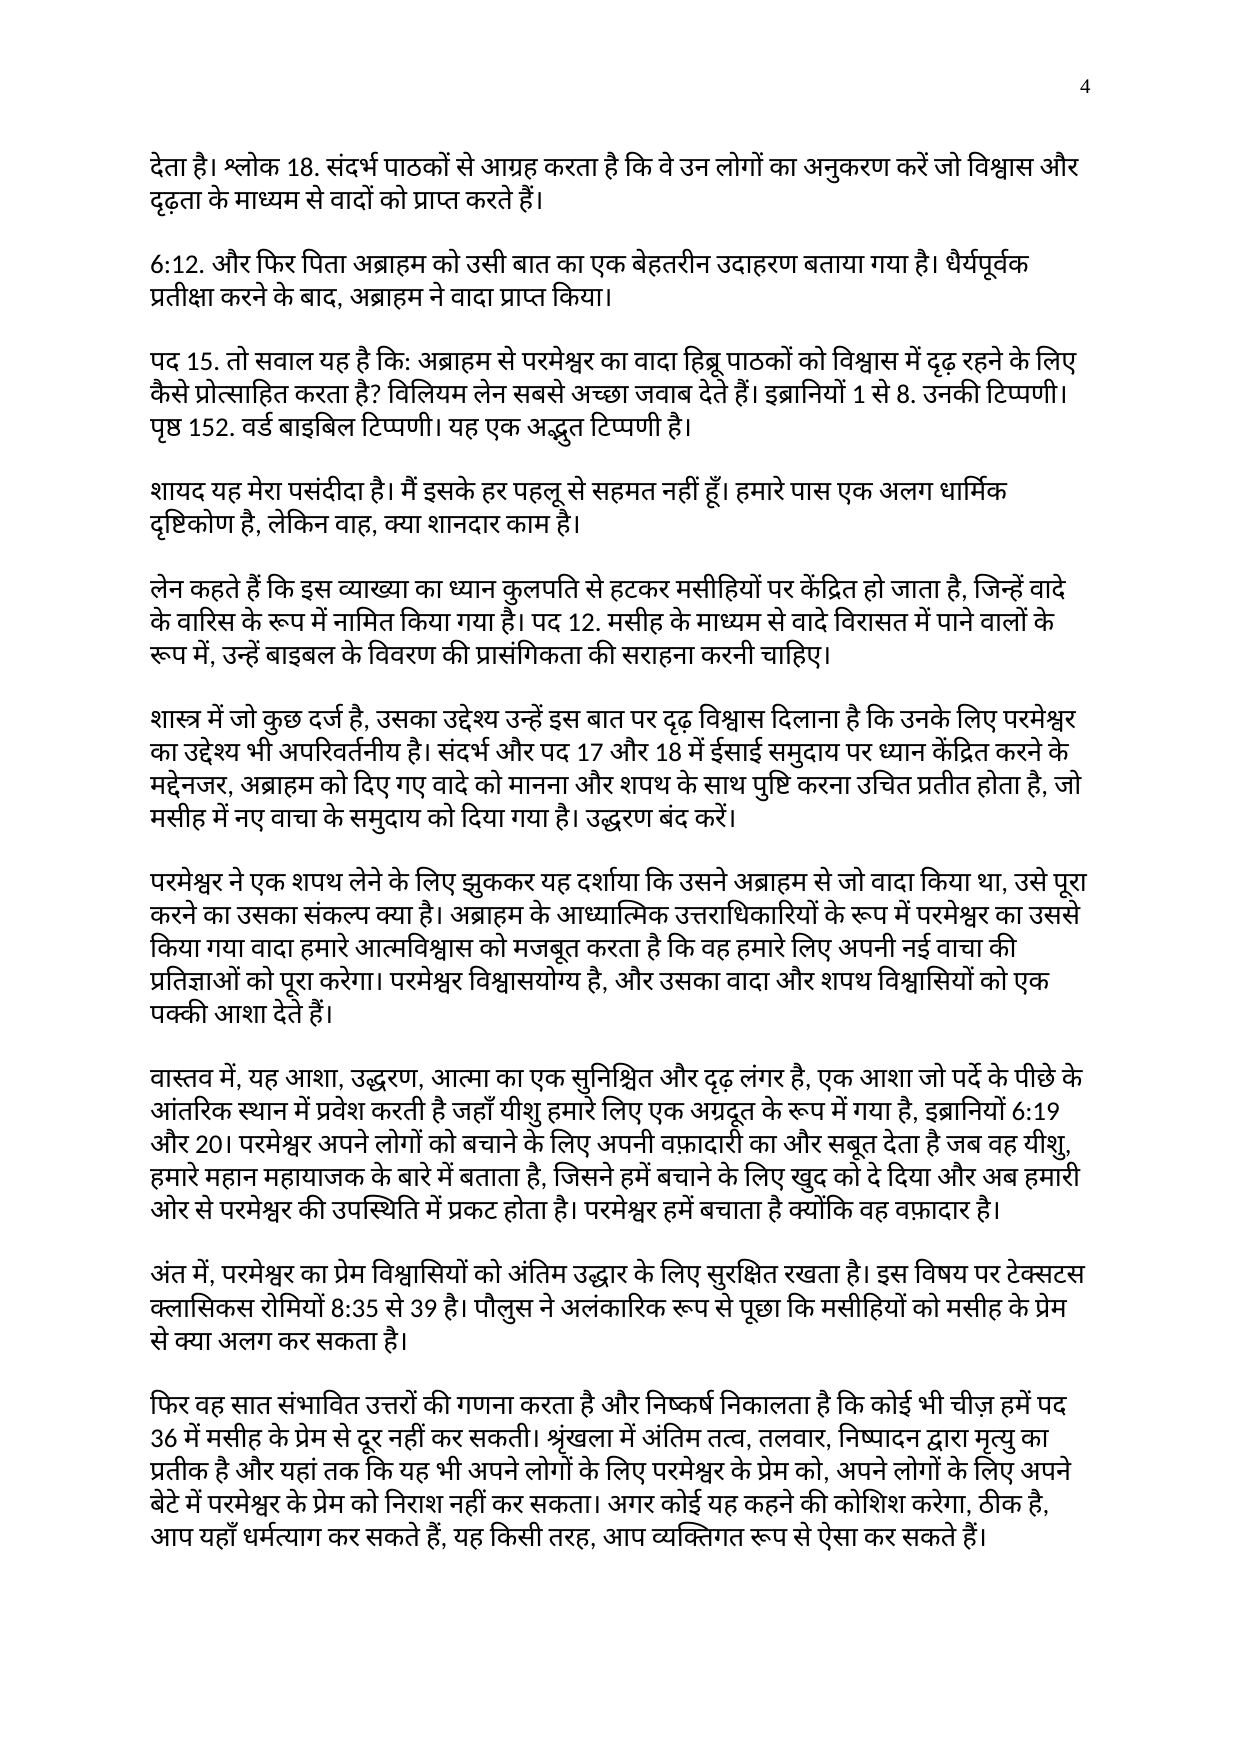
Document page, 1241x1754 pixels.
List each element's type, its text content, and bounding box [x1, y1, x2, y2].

text अंत में, परमेश्वर का प्रेम विश्वासियों को अंतिम उद्धार के लिए सुरक्षित रखता है। इस विषय पर टेक्सटस क्लासिकस रोमियों 8:35 से 39 है। पौलुस ने अलंकारिक रूप से पूछा कि मसीहियों को मसीह के प्रेम से क्या अलग कर सकता है। [150, 1258, 1090, 1357]
text फिर वह सात संभावित उत्तरों की गणना करता है और निष्कर्ष निकालता है कि कोई भी चीज़ हमें पद 36 में मसीह के प्रेम से दूर नहीं कर सकती। श्रृंखला में अंतिम तत्व, तलवार, निष्पादन द्वारा मृत्यु का प्रतीक है और यहां तक कि यह भी अपने लोगों के लिए परमेश्वर के प्रेम को, अपने लोगों के लिए अपने बेटे में परमेश्वर के प्रेम को निराश नहीं कर सकता। अगर कोई यह कहने की कोशिश करेगा, ठीक है, आप यहाँ धर्मत्याग कर सकते हैं, यह किसी तरह, आप व्यक्तिगत रूप से ऐसा कर सकते हैं। [150, 1388, 1090, 1553]
text शास्त्र में जो कुछ दर्ज है, उसका उद्देश्य उन्हें इस बात पर दृढ़ विश्वास दिलाना है कि उनके लिए परमेश्वर का उद्देश्य भी अपरिवर्तनीय है। संदर्भ और पद 17 और 18 में ईसाई समुदाय पर ध्यान केंद्रित करने के मद्देनजर, अब्राहम को दिए गए वादे को मानना और शपथ के साथ पुष्टि करना उचित प्रतीत होता है, जो मसीह में नए वाचा के समुदाय को दिया गया है। उद्धरण बंद करें। [150, 702, 1090, 834]
text पद 15. तो सवाल यह है कि: अब्राहम से परमेश्वर का वादा हिब्रू पाठकों को विश्वास में दृढ़ रहने के लिए कैसे प्रोत्साहित करता है? विलियम लेन सबसे अच्छा जवाब देते हैं। इब्रानियों 1 से 8. उनकी टिप्पणी। पृष्ठ 152. वर्ड बाइबिल टिप्पणी। यह एक अद्भुत टिप्पणी है। [150, 344, 1090, 443]
text वास्तव में, यह आशा, उद्धरण, आत्मा का एक सुनिश्चित और दृढ़ लंगर है, एक आशा जो पर्दे के पीछे के आंतरिक स्थान में प्रवेश करती है जहाँ यीशु हमारे लिए एक अग्रदूत के रूप में गया है, इब्रानियों 6:19 और 20। परमेश्वर अपने लोगों को बचाने के लिए अपनी वफ़ादारी का और सबूत देता है जब वह यीशु, हमारे महान महायाजक के बारे में बताता है, जिसने हमें बचाने के लिए खुद को दे दिया और अब हमारी ओर से परमेश्वर की उपस्थिति में प्रकट होता है। परमेश्वर हमें बचाता है क्योंकि वह वफ़ादार है। [150, 1061, 1090, 1227]
text लेन कहते हैं कि इस व्याख्या का ध्यान कुलपति से हटकर मसीहियों पर केंद्रित हो जाता है, जिन्हें वादे के वारिस के रूप में नामित किया गया है। पद 12. मसीह के माध्यम से वादे विरासत में पाने वालों के रूप में, उन्हें बाइबल के विवरण की प्रासंगिकता की सराहना करनी चाहिए। [150, 572, 1090, 671]
text शायद यह मेरा पसंदीदा है। मैं इसके हर पहलू से सहमत नहीं हूँ। हमारे पास एक अलग धार्मिक दृष्टिकोण है, लेकिन वाह, क्या शानदार काम है। [150, 474, 1090, 541]
text 6:12. और फिर पिता अब्राहम को उसी बात का एक बेहतरीन उदाहरण बताया गया है। धैर्यपूर्वक प्रतीक्षा करने के बाद, अब्राहम ने वादा प्राप्त किया। [150, 247, 1090, 313]
text परमेश्वर ने एक शपथ लेने के लिए झुककर यह दर्शाया कि उसने अब्राहम से जो वादा किया था, उसे पूरा करने का उसका संकल्प क्या है। अब्राहम के आध्यात्मिक उत्तराधिकारियों के रूप में परमेश्वर का उससे किया गया वादा हमारे आत्मविश्वास को मजबूत करता है कि वह हमारे लिए अपनी नई वाचा की प्रतिज्ञाओं को पूरा करेगा। परमेश्वर विश्वासयोग्य है, और उसका वादा और शपथ विश्वासियों को एक पक्की आशा देते हैं। [150, 865, 1090, 1030]
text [150, 150, 1090, 216]
